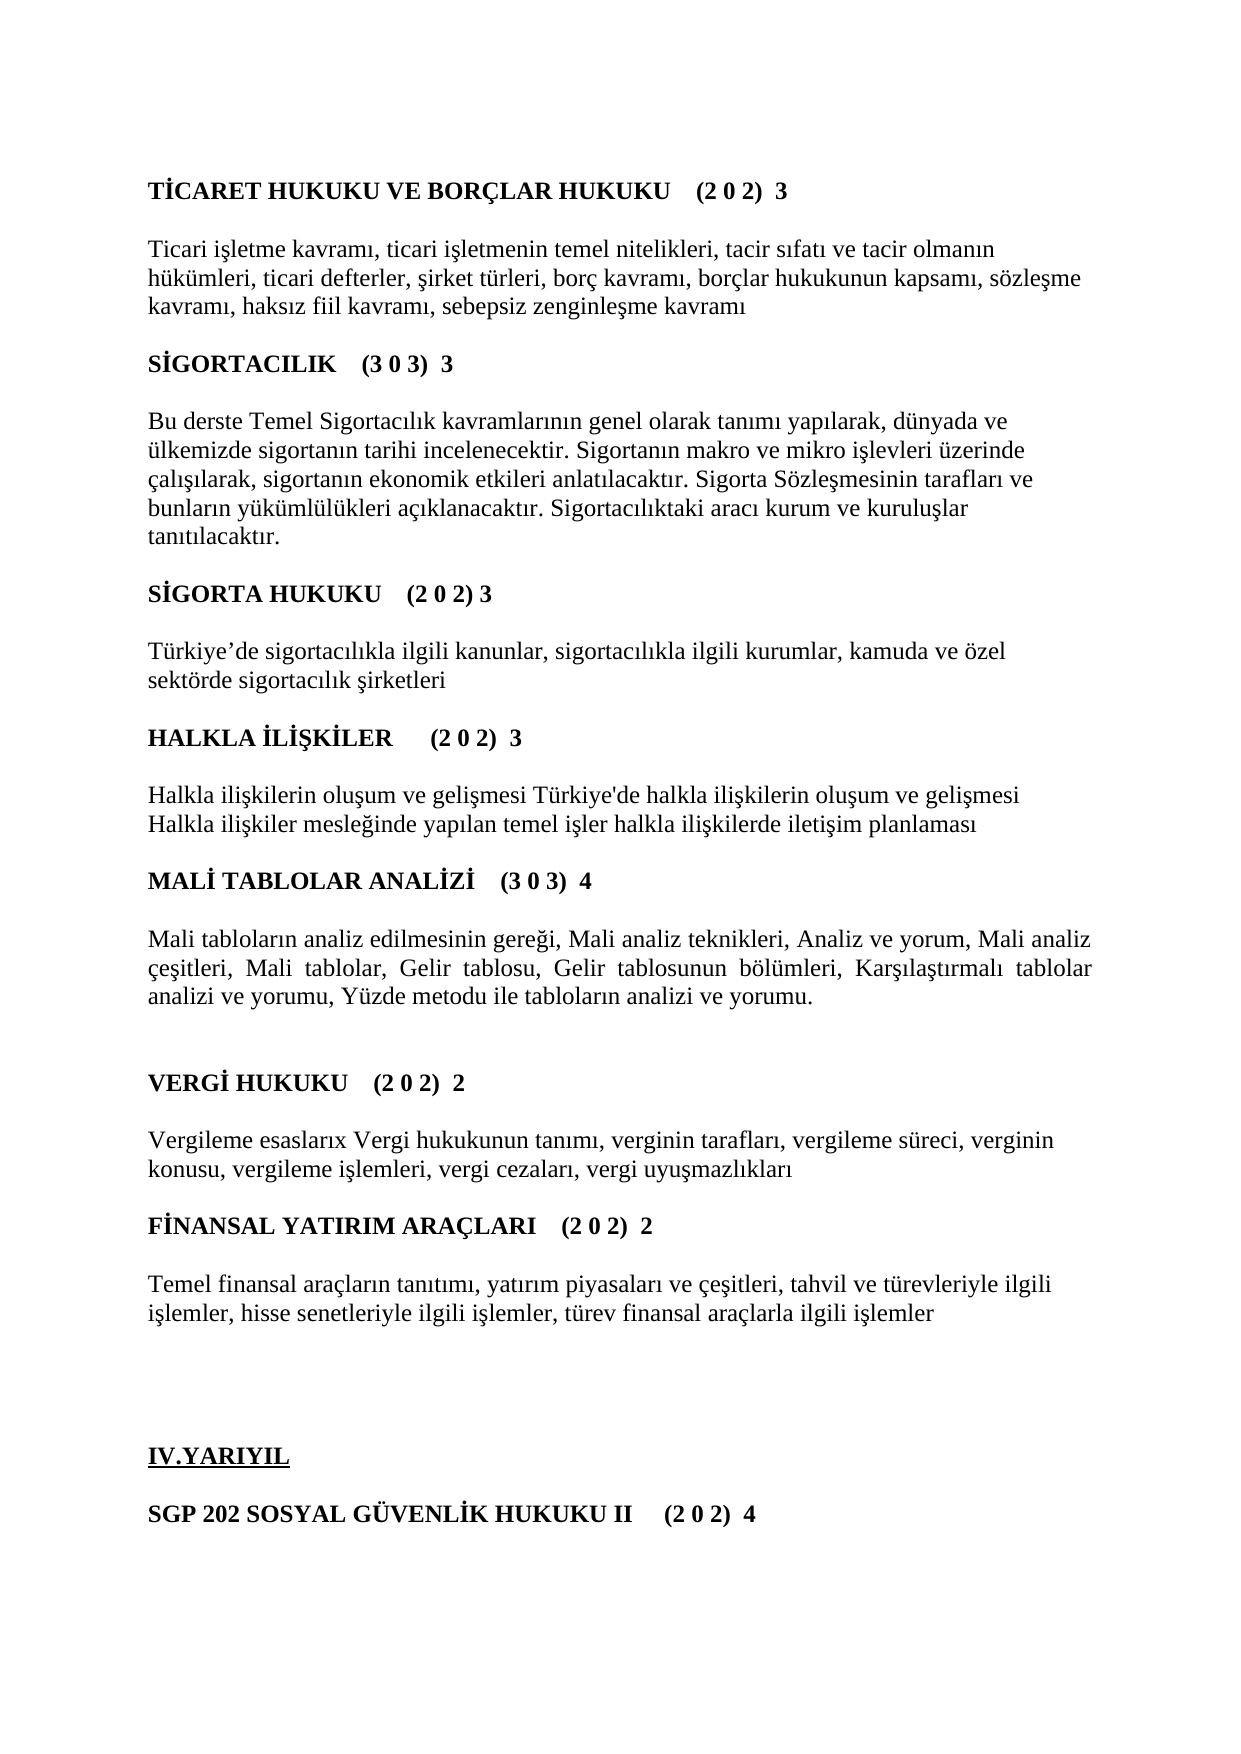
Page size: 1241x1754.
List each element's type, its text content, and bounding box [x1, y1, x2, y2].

text Türkiye’de sigortacılıkla ilgili kanunlar, sigortacılıkla ilgili kurumlar, kamuda ve özel sektörde sigortacılık şirketleri [148, 636, 1093, 694]
text Vergileme esaslarıx Vergi hukukunun tanımı, verginin tarafları, vergileme süreci, verginin konusu, vergileme işlemleri, vergi cezaları, vergi uyuşmazlıkları [148, 1125, 1093, 1183]
text VERGİ HUKUKU (2 0 2) 2 [148, 1068, 1093, 1096]
text Bu derste Temel Sigortacılık kavramlarının genel olarak tanımı yapılarak, dünyada ve ülkemizde sigortanın tarihi incelenecektir. Sigortanın makro ve mikro işlevleri üzerinde çalışılarak, sigortanın ekonomik etkileri anlatılacaktır. Sigorta Sözleşmesinin tarafları ve bunların yükümlülükleri açıklanacaktır. Sigortacılıktaki aracı kurum ve kuruluşlar tanıtılacaktır. [148, 406, 1093, 550]
text Halkla ilişkilerin oluşum ve gelişmesi Türkiye'de halkla ilişkilerin oluşum ve gelişmesi Halkla ilişkiler mesleğinde yapılan temel işler halkla ilişkilerde iletişim planlaması [148, 780, 1093, 838]
text HALKLA İLİŞKİLER (2 0 2) 3 [148, 723, 1093, 751]
text SGP 202 SOSYAL GÜVENLİK HUKUKU II (2 0 2) 4 [148, 1499, 1093, 1528]
text SİGORTACILIK (3 0 3) 3 [148, 349, 1093, 378]
text IV.YARIYIL [148, 1441, 1093, 1470]
text FİNANSAL YATIRIM ARAÇLARI (2 0 2) 2 [148, 1211, 1093, 1240]
text Ticari işletme kavramı, ticari işletmenin temel nitelikleri, tacir sıfatı ve tacir olmanın hükümleri, ticari defterler, şirket türleri, borç kavramı, borçlar hukukunun kapsamı, sözleşme kavramı, haksız fiil kavramı, sebepsiz zenginleşme kavramı [148, 234, 1093, 320]
text Temel finansal araçların tanıtımı, yatırım piyasaları ve çeşitleri, tahvil ve türevleriyle ilgili işlemler, hisse senetleriyle ilgili işlemler, türev finansal araçlarla ilgili işlemler [148, 1269, 1093, 1326]
text MALİ TABLOLAR ANALİZİ (3 0 3) 4 [148, 866, 1093, 895]
text TİCARET HUKUKU VE BORÇLAR HUKUKU (2 0 2) 3 [148, 176, 1093, 205]
text Mali tabloların analiz edilmesinin gereği, Mali analiz teknikleri, Analiz ve yorum, Mali analiz çeşitleri, Mali tablolar, Gelir tablosu, Gelir tablosunun bölümleri, Karşılaştırmalı tablolar analizi ve yorumu, Yüzde metodu ile tabloların analizi ve yorumu. [148, 924, 1093, 1010]
text SİGORTA HUKUKU (2 0 2) 3 [148, 579, 1093, 608]
